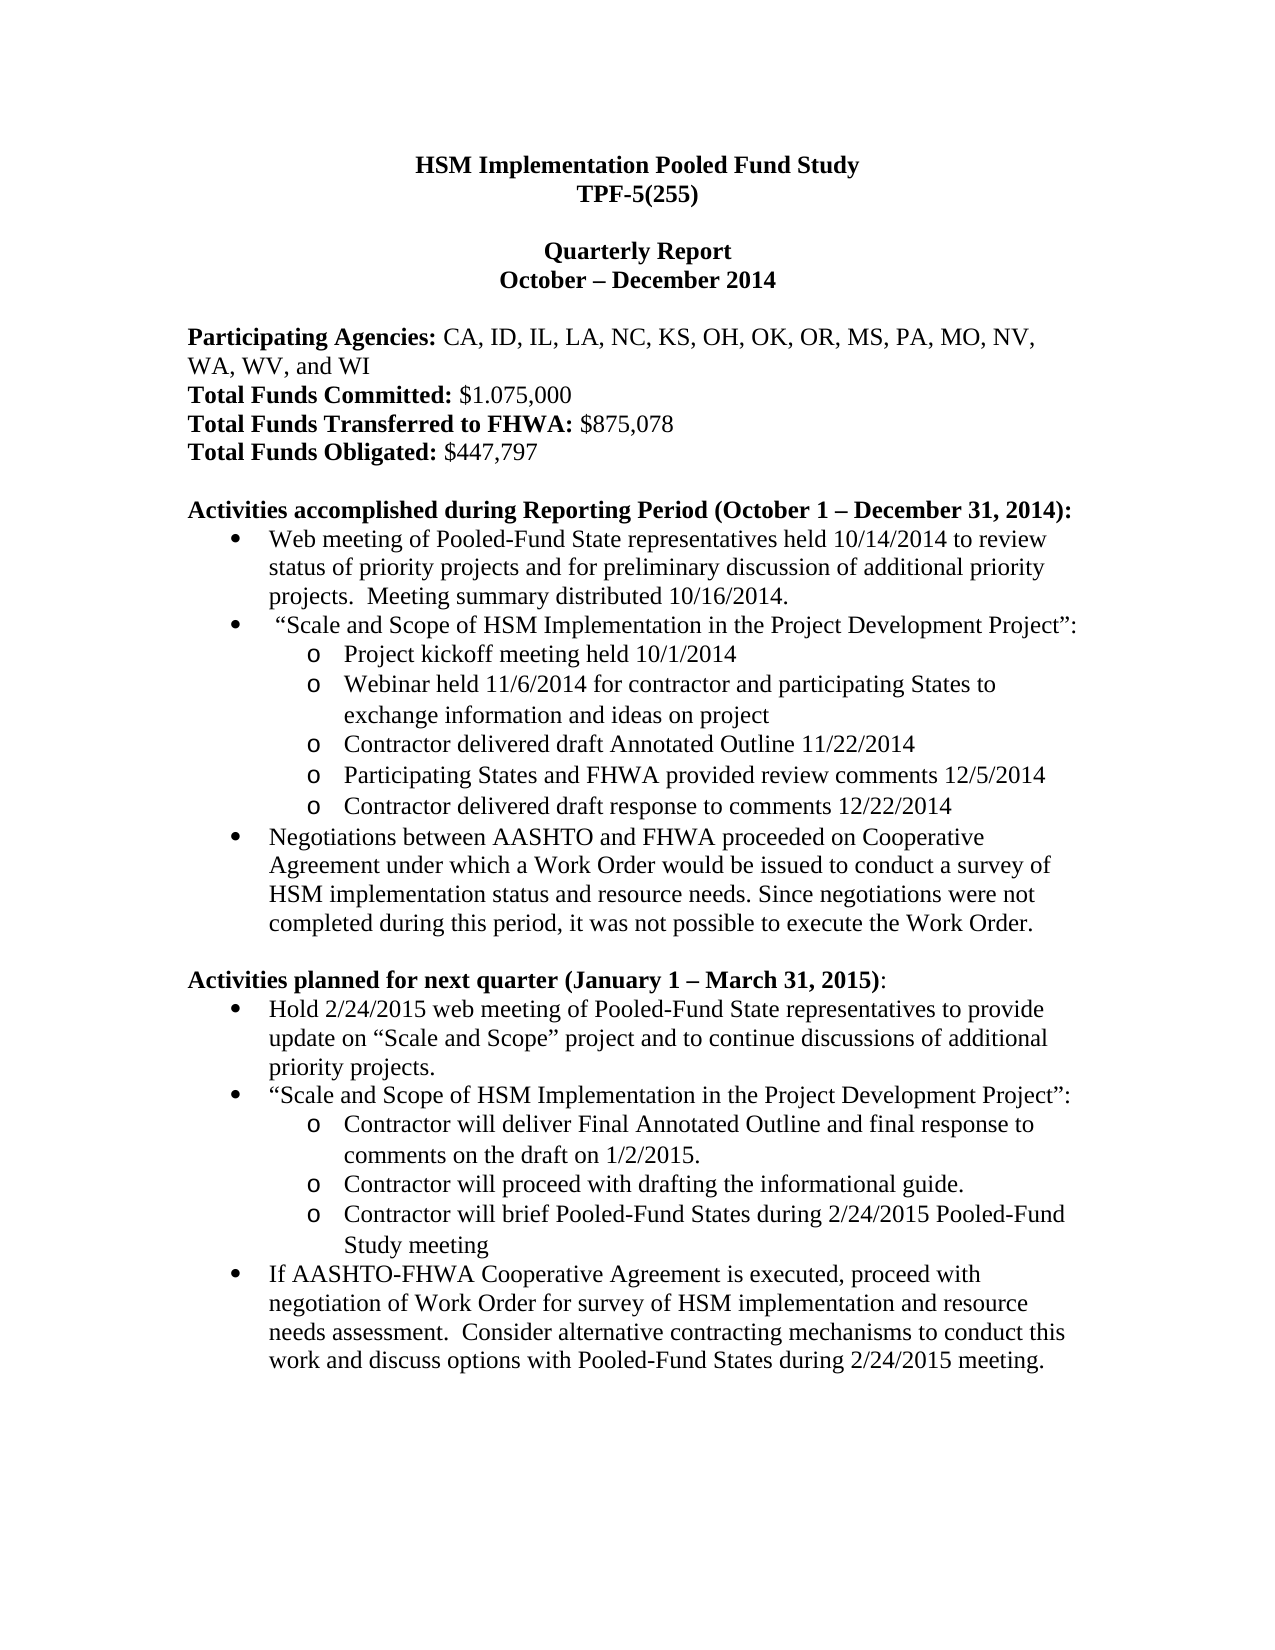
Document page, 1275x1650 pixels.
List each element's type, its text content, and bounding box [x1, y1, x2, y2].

text Activities planned for next quarter (January 1 – March 31, 2015): [187, 965, 1087, 994]
text Total Funds Committed: $1.075,000 [187, 380, 1087, 409]
text Activities accomplished during Reporting Period (October 1 – December 31, 2014): [187, 495, 1087, 524]
list Project kickoff meeting held 10/1/2014 [306, 639, 1087, 669]
list “Scale and Scope of HSM Implementation in the Project Development Project”: [231, 610, 1087, 639]
list Negotiations between AASHTO and FHWA proceeded on Cooperative Agreement under which a Work Order would be issued to conduct a survey of HSM implementation status and resource needs. Since negotiations were not completed during this period, it was not possible to execute the Work Order. [231, 822, 1087, 937]
list Contractor delivered draft Annotated Outline 11/22/2014 [306, 729, 1087, 760]
text HSM Implementation Pooled Fund Study [187, 150, 1087, 179]
list Participating States and FHWA provided review comments 12/5/2014 [306, 760, 1087, 791]
list If AASHTO-FHWA Cooperative Agreement is executed, proceed with negotiation of Work Order for survey of HSM implementation and resource needs assessment. Consider alternative contracting mechanisms to conduct this work and discuss options with Pooled-Fund States during 2/24/2015 meeting. [231, 1259, 1087, 1374]
text TPF-5(255) [187, 179, 1087, 207]
list “Scale and Scope of HSM Implementation in the Project Development Project”: [231, 1080, 1087, 1109]
list Contractor delivered draft response to comments 12/22/2014 [306, 791, 1087, 822]
list Contractor will deliver Final Annotated Outline and final response to comments on the draft on 1/2/2015. [306, 1109, 1087, 1169]
list Contractor will brief Pooled-Fund States during 2/24/2015 Pooled-Fund Study meeting [306, 1199, 1087, 1259]
list Hold 2/24/2015 web meeting of Pooled-Fund State representatives to provide update on “Scale and Scope” project and to continue discussions of additional priority projects. [231, 994, 1087, 1080]
text Quarterly Report [187, 236, 1087, 265]
list Web meeting of Pooled-Fund State representatives held 10/14/2014 to review status of priority projects and for preliminary discussion of additional priority projects. Meeting summary distributed 10/16/2014. [231, 524, 1087, 610]
text October – December 2014 [187, 265, 1087, 294]
list Contractor will proceed with drafting the informational guide. [306, 1169, 1087, 1199]
text Total Funds Obligated: $447,797 [187, 437, 1087, 466]
text Participating Agencies: CA, ID, IL, LA, NC, KS, OH, OK, OR, MS, PA, MO, NV, WA, WV, and WI [187, 322, 1087, 380]
text Total Funds Transferred to FHWA: $875,078 [187, 409, 1087, 437]
list Webinar held 11/6/2014 for contractor and participating States to exchange information and ideas on project [306, 669, 1087, 729]
